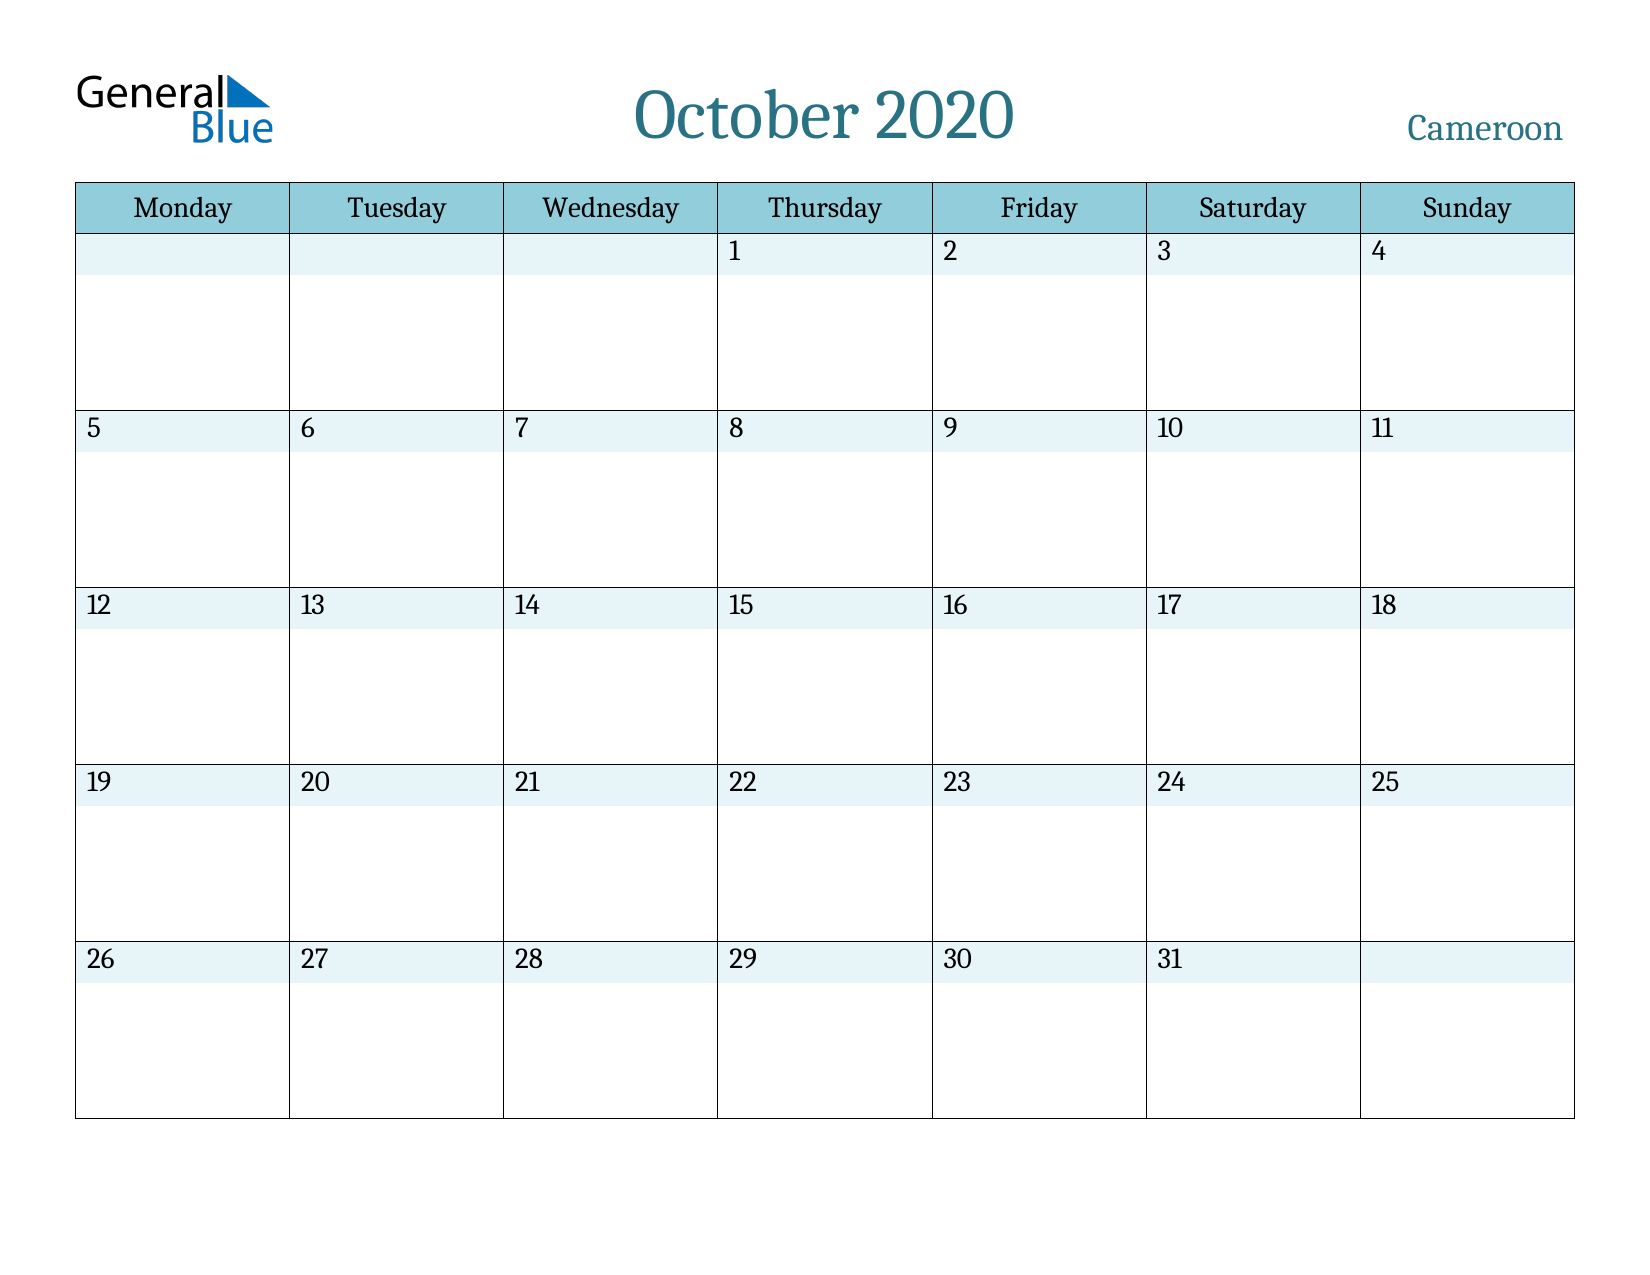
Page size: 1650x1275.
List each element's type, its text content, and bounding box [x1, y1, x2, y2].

table_cell 19 [76, 765, 289, 806]
table_cell Friday [933, 183, 1146, 233]
table_cell 4 [1361, 234, 1574, 275]
picture [77, 75, 273, 143]
table_cell [76, 806, 289, 941]
table_cell [1361, 629, 1574, 764]
table_cell [504, 452, 717, 587]
table_cell 30 [933, 942, 1146, 983]
table_cell [504, 234, 717, 275]
table_cell [1361, 806, 1574, 941]
table_cell 21 [504, 765, 717, 806]
table_cell [290, 275, 503, 410]
table_cell [76, 452, 289, 587]
table_cell 26 [76, 942, 289, 983]
table_cell 1 [718, 234, 932, 275]
table_cell [290, 234, 503, 275]
table_cell [290, 452, 503, 587]
table_cell 23 [933, 765, 1146, 806]
table_cell 28 [504, 942, 717, 983]
table_cell [1147, 629, 1360, 764]
table_cell 25 [1361, 765, 1574, 806]
table_cell 15 [718, 588, 932, 629]
table_cell 16 [933, 588, 1146, 629]
table_cell [504, 629, 717, 764]
table_cell Thursday [718, 183, 932, 233]
table_cell [718, 806, 932, 941]
table_cell 18 [1361, 588, 1574, 629]
table_header October 2020 [504, 75, 1146, 182]
table_cell Wednesday [504, 183, 717, 233]
table_cell 27 [290, 942, 503, 983]
table_header Cameroon [1146, 75, 1574, 182]
table_cell 22 [718, 765, 932, 806]
table_cell 7 [504, 411, 717, 452]
table_cell [1361, 942, 1574, 983]
table_cell [290, 983, 503, 1118]
table_cell [290, 806, 503, 941]
table_cell 8 [718, 411, 932, 452]
table_cell [1361, 983, 1574, 1118]
table_cell [76, 983, 289, 1118]
table_cell 12 [76, 588, 289, 629]
table_cell 17 [1147, 588, 1360, 629]
table_cell [504, 275, 717, 410]
table_cell [76, 234, 289, 275]
table_cell [718, 983, 932, 1118]
table_cell Monday [76, 183, 289, 233]
table_cell [718, 452, 932, 587]
table_cell [718, 275, 932, 410]
table_cell [76, 275, 289, 410]
table_cell [1361, 452, 1574, 587]
table_cell [504, 806, 717, 941]
table_cell 24 [1147, 765, 1360, 806]
table_cell [1361, 275, 1574, 410]
table_header [76, 75, 503, 182]
table_cell 9 [933, 411, 1146, 452]
table_cell Tuesday [290, 183, 503, 233]
table_cell 11 [1361, 411, 1574, 452]
table_cell [504, 983, 717, 1118]
table_cell 5 [76, 411, 289, 452]
table_cell 13 [290, 588, 503, 629]
table_cell [718, 629, 932, 764]
table_cell 14 [504, 588, 717, 629]
table_cell 31 [1147, 942, 1360, 983]
table_cell [933, 983, 1146, 1118]
table_cell [933, 806, 1146, 941]
table_cell [933, 275, 1146, 410]
table_cell [76, 629, 289, 764]
table_cell [933, 629, 1146, 764]
table_cell [1147, 452, 1360, 587]
table_cell [1147, 275, 1360, 410]
table_cell 3 [1147, 234, 1360, 275]
table_cell [1147, 806, 1360, 941]
table_cell [933, 452, 1146, 587]
table_cell 2 [933, 234, 1146, 275]
table_cell 29 [718, 942, 932, 983]
table_cell [1147, 983, 1360, 1118]
table_cell Sunday [1361, 183, 1574, 233]
table_cell Saturday [1147, 183, 1360, 233]
table_cell 10 [1147, 411, 1360, 452]
table_cell [290, 629, 503, 764]
table_cell 20 [290, 765, 503, 806]
table_cell 6 [290, 411, 503, 452]
